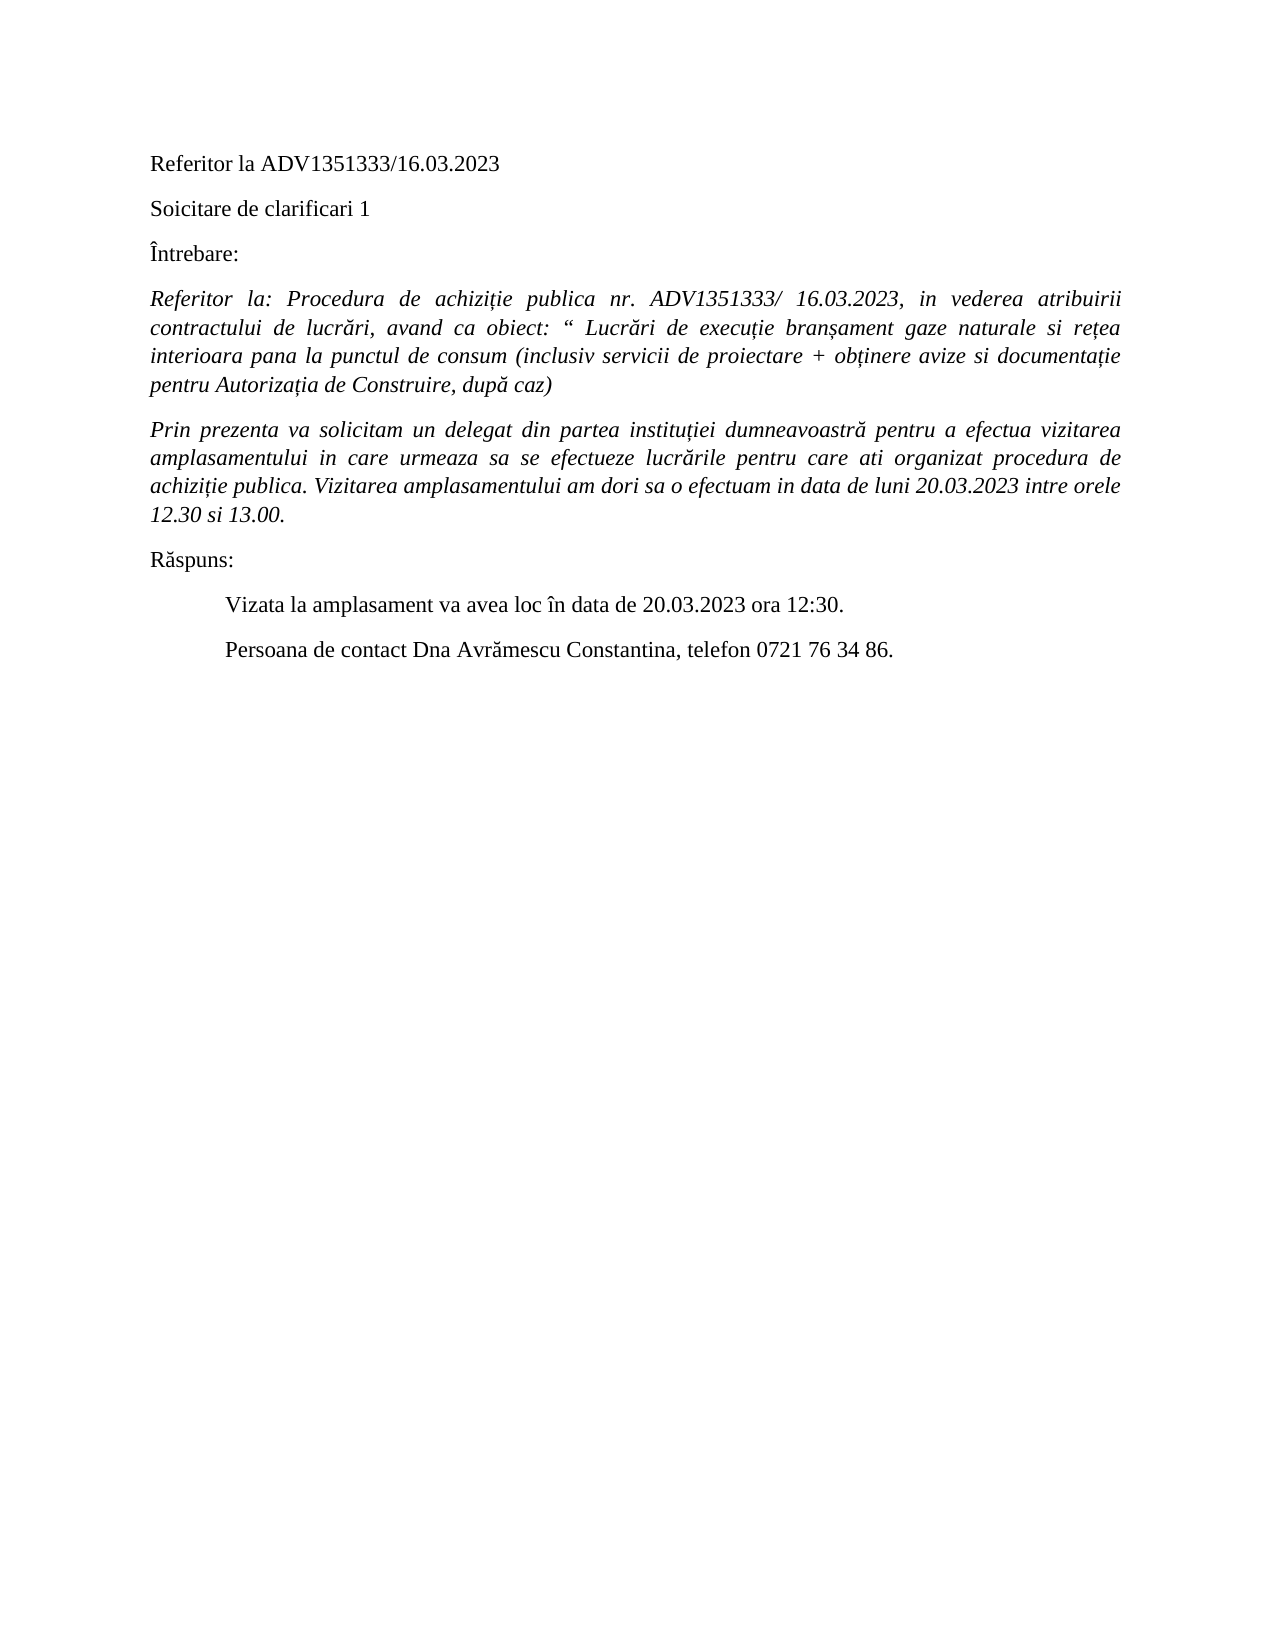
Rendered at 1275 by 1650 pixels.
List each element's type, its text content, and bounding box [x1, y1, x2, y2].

text Soicitare de clarificari 1 [150, 195, 1125, 221]
text Vizata la amplasament va avea loc în data de 20.03.2023 ora 12:30. [150, 591, 1125, 618]
text Prin prezenta va solicitam un delegat din partea instituției dumneavoastră pentru a efectua vizitarea amplasamentului in care urmeaza sa se efectueze lucrările pentru care ati organizat procedura de achiziție publica. Vizitarea amplasamentului am dori sa o efectuam in data de luni 20.03.2023 intre orele 12.30 si 13.00. [150, 416, 1125, 527]
text Referitor la ADV1351333/16.03.2023 [150, 150, 1125, 176]
text Răspuns: [150, 546, 1125, 572]
text Referitor la: Procedura de achiziție publica nr. ADV1351333/ 16.03.2023, in vederea atribuirii contractului de lucrări, avand ca obiect: “ Lucrări de execuție branșament gaze naturale si rețea interioara pana la punctul de consum (inclusiv servicii de proiectare + obținere avize si documentație pentru Autorizația de Construire, după caz) [150, 285, 1125, 397]
text Persoana de contact Dna Avrămescu Constantina, telefon 0721 76 34 86. [150, 636, 1125, 663]
text Întrebare: [150, 240, 1125, 267]
